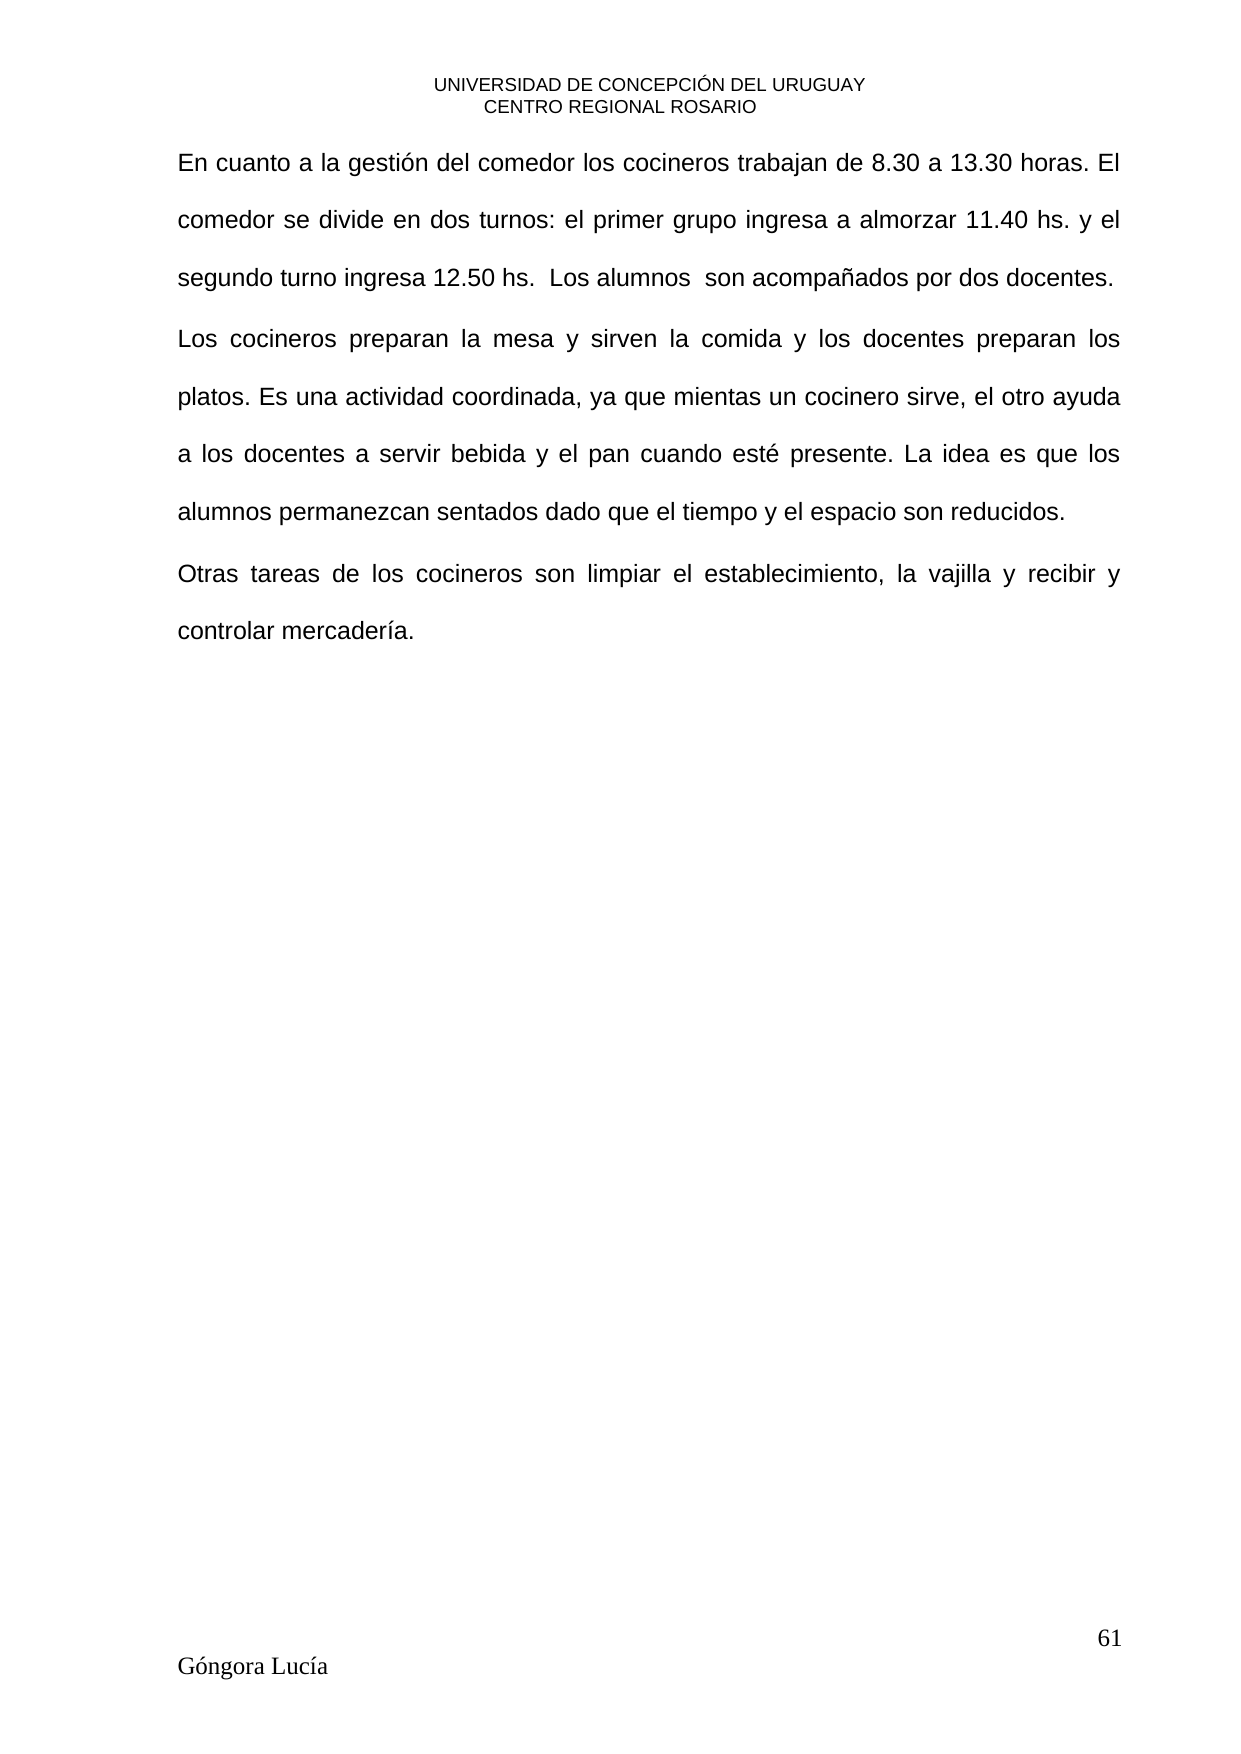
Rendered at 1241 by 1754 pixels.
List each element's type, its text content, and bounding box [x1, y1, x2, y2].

text En cuanto a la gestión del comedor los cocineros trabajan de 13.30 horas. El comedor se divide en dos turnos: el primer grupo ingresa a almorzar 11.40 hs. y el segundo turno ingresa 12.50 hs. Los alumnos son acompañados por dos docentes. [177, 148, 1122, 291]
text Otras tareas de los cocineros son limpiar el establecimiento, la vajilla y recibir y controlar mercadería. [177, 558, 1122, 645]
text Los cocineros preparan la mesa y sirven la comida y los docentes preparan los platos. Es una actividad coordinada, ya que mientas un cocinero sirve, el otro ayuda a los docentes a servir bebida y el pan cuando esté presente. La idea es que los alumnos permanezcan sentados dado que el tiempo y el espacio son reducidos. [177, 324, 1122, 526]
